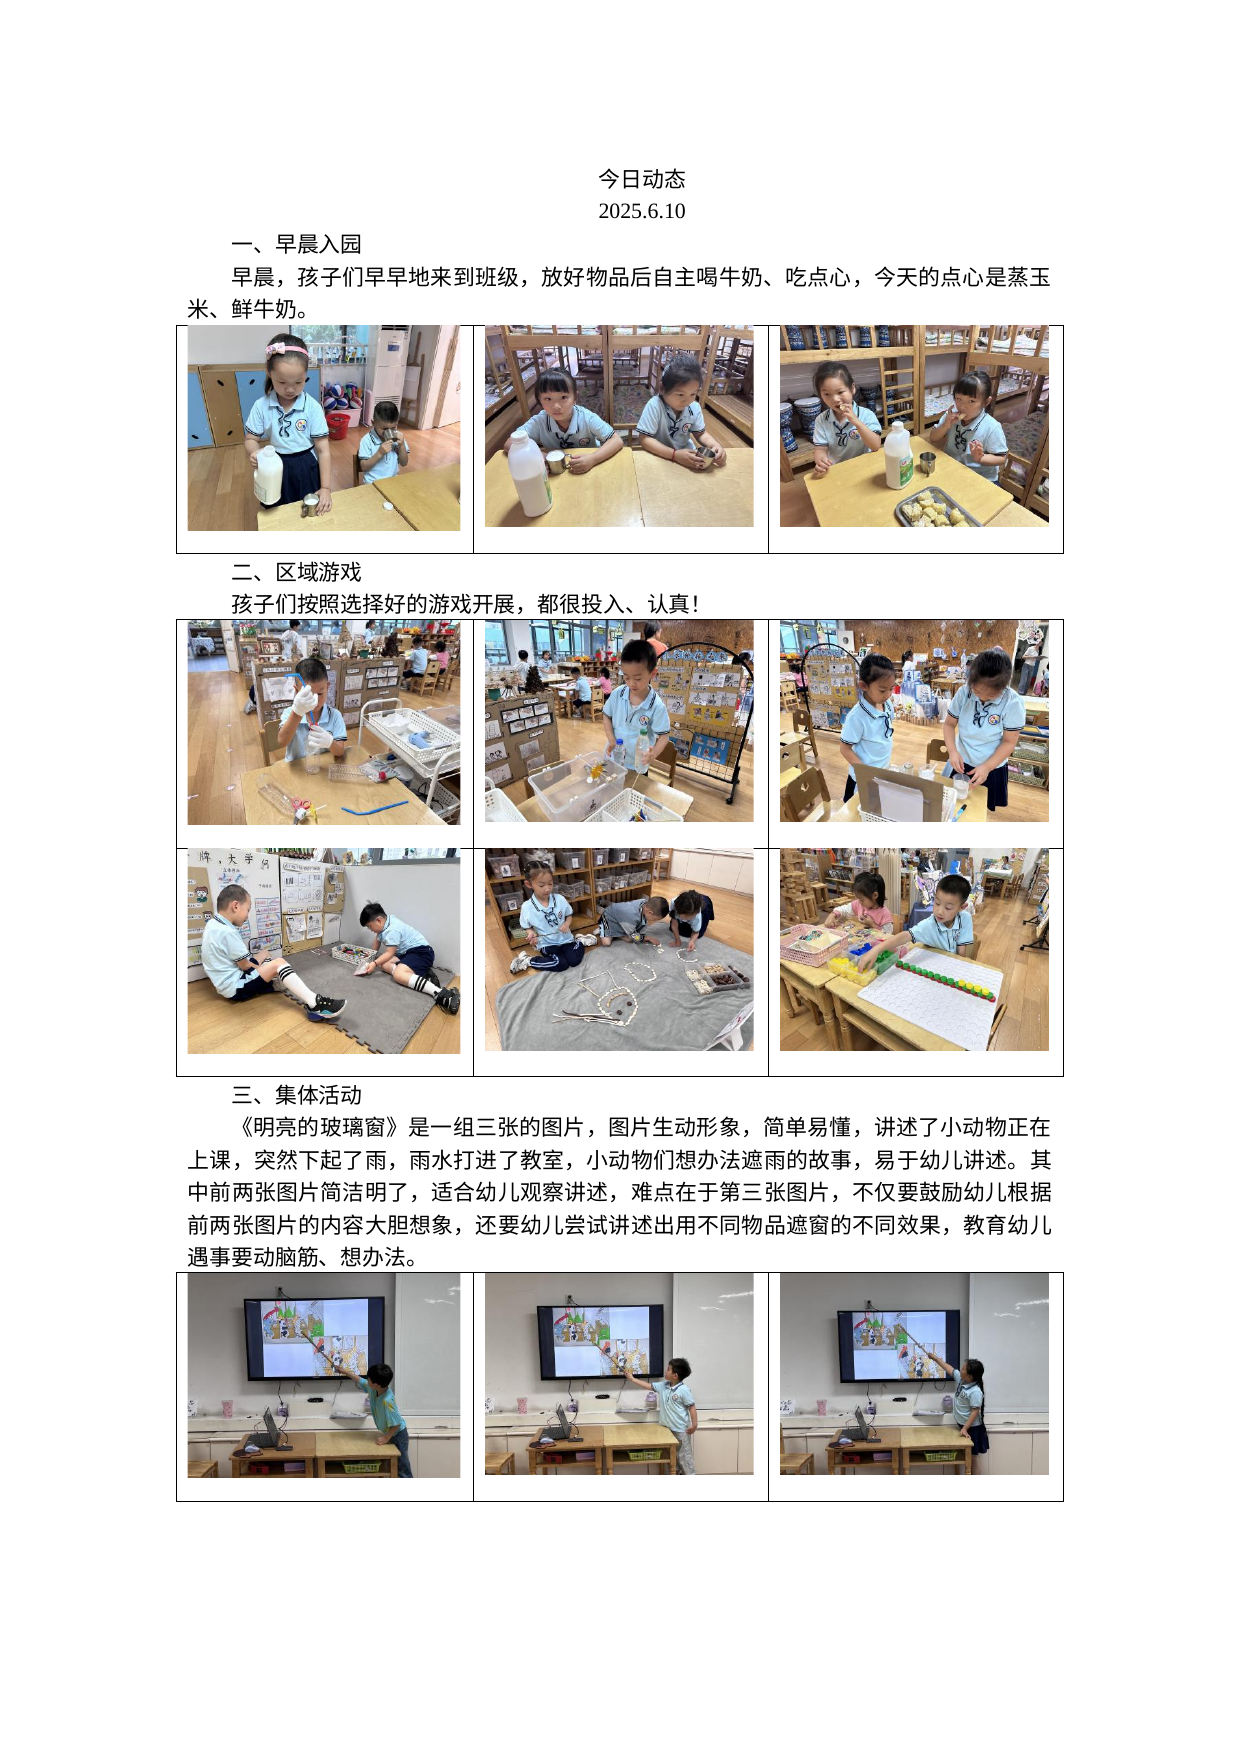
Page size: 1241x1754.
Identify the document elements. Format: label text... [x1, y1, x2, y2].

picture [187, 1273, 461, 1478]
text 孩子们按照选择好的游戏开展，都很投入、认真！ [187, 587, 1053, 619]
table_cell [769, 849, 1063, 1076]
picture [187, 620, 461, 825]
picture [485, 620, 754, 822]
list 早晨，孩子们早早地来到班级，放好物品后自主喝牛奶、吃点心，今天的点心是蒸玉米、鲜牛奶。 [187, 259, 1053, 324]
table_header [769, 620, 1063, 848]
text 二、区域游戏 [187, 554, 1053, 587]
picture [780, 325, 1049, 527]
picture [485, 1273, 754, 1475]
table_header [769, 1273, 1063, 1501]
text 《明亮的玻璃窗》是一组三张的图片，图片生动形象，简单易懂，讲述了小动物正在上课，突然下起了雨，雨水打进了教室，小动物们想办法遮雨的故事，易于幼儿讲述。其中前两张图片简洁明了，适合幼儿观察讲述，难点在于第三张图片，不仅要鼓励幼儿根据前两张图片的内容大胆想象，还要幼儿尝试讲述出用不同物品遮窗的不同效果，教育幼儿遇事要动脑筋、想办法。 [187, 1110, 1053, 1272]
text 2025.6.10 [187, 194, 1053, 227]
table_header [474, 1273, 768, 1501]
table_header [474, 326, 768, 553]
list 早晨入园 [187, 227, 1053, 259]
picture [187, 848, 461, 1054]
table_header [474, 620, 768, 848]
picture [485, 325, 754, 527]
table_header [177, 620, 473, 848]
table_header [177, 326, 473, 553]
picture [780, 620, 1049, 822]
picture [485, 848, 754, 1051]
picture [780, 1273, 1049, 1475]
picture [780, 848, 1049, 1051]
table_cell [474, 849, 768, 1076]
table_cell [177, 849, 473, 1076]
text 今日动态 [187, 162, 1053, 194]
table_header [769, 326, 1063, 553]
picture [187, 325, 461, 531]
table_header [177, 1273, 473, 1501]
text 三、集体活动 [187, 1077, 1053, 1110]
